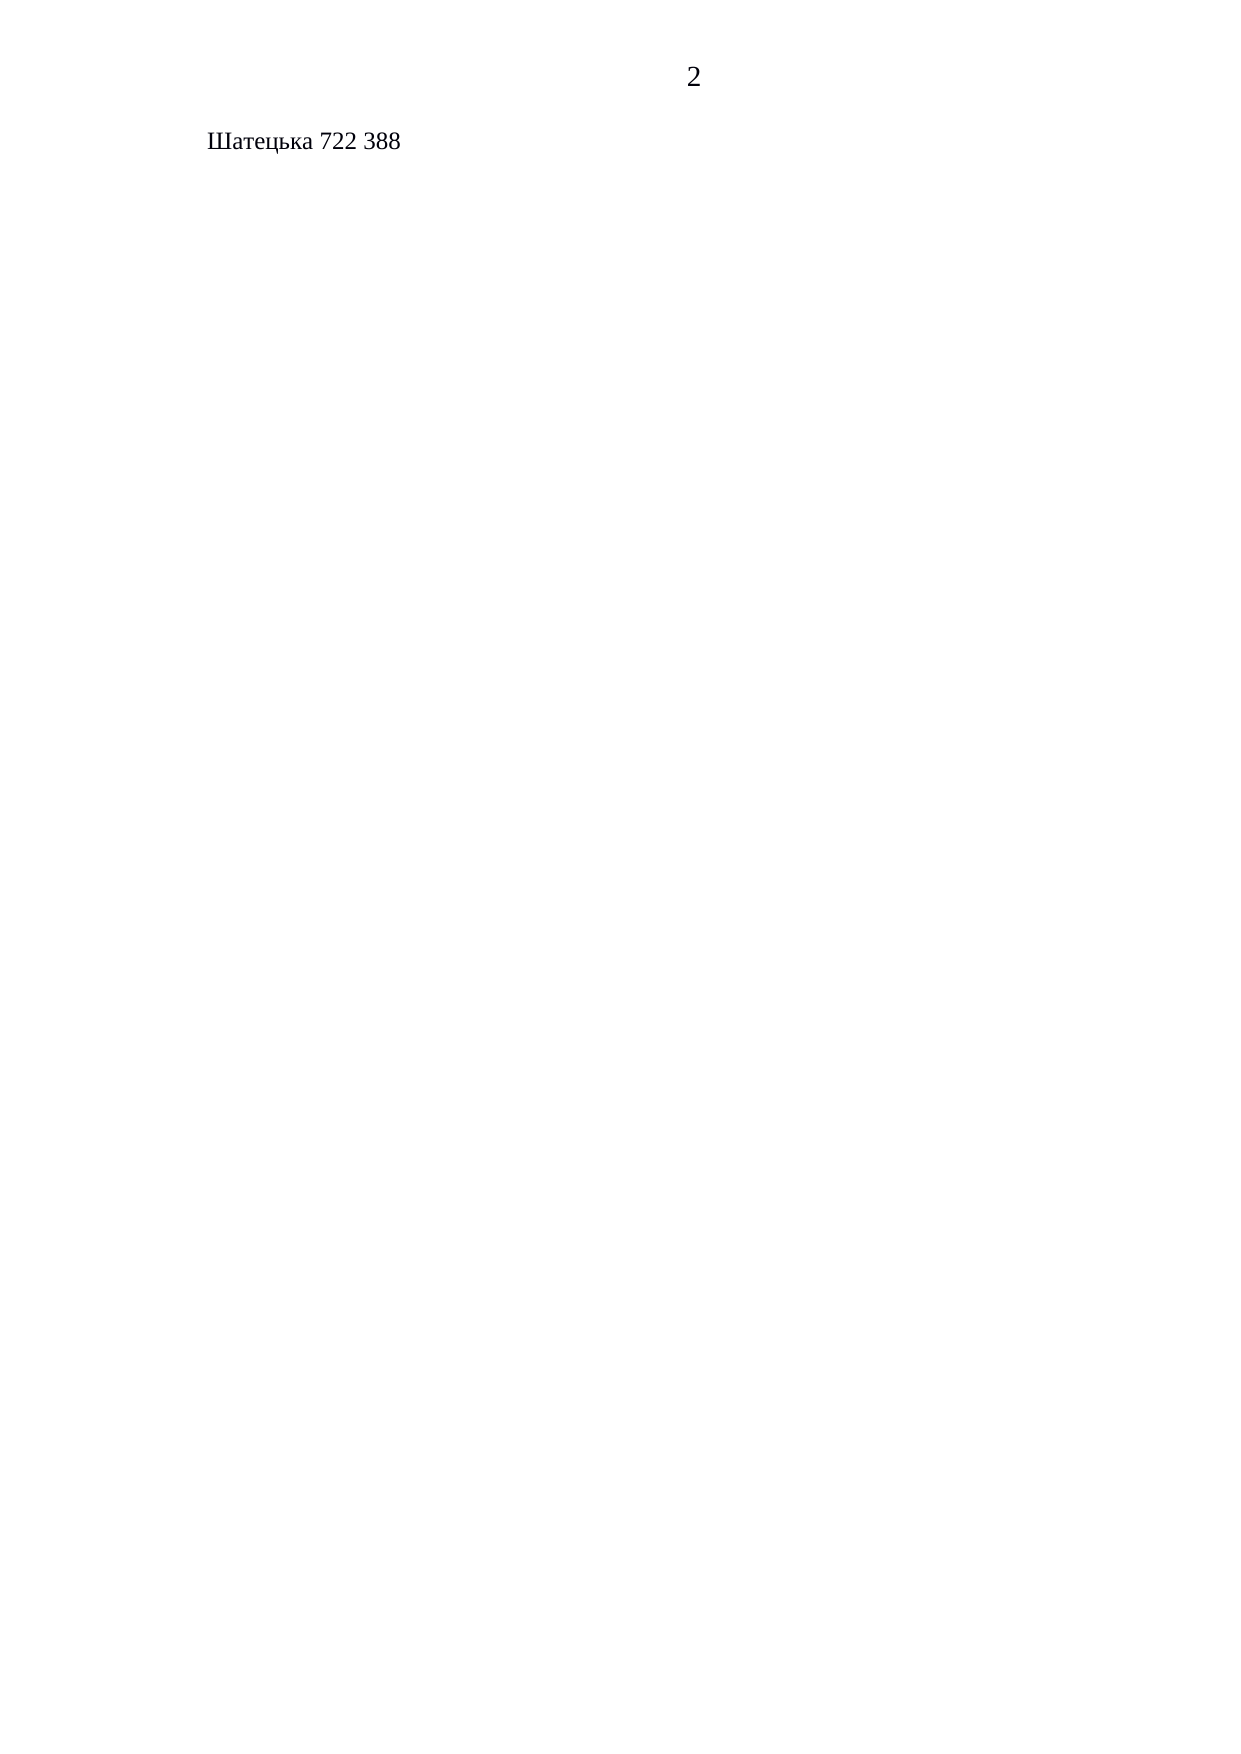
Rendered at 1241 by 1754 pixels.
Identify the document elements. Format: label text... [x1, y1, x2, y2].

text Шатецька 722 388 [207, 126, 1181, 155]
